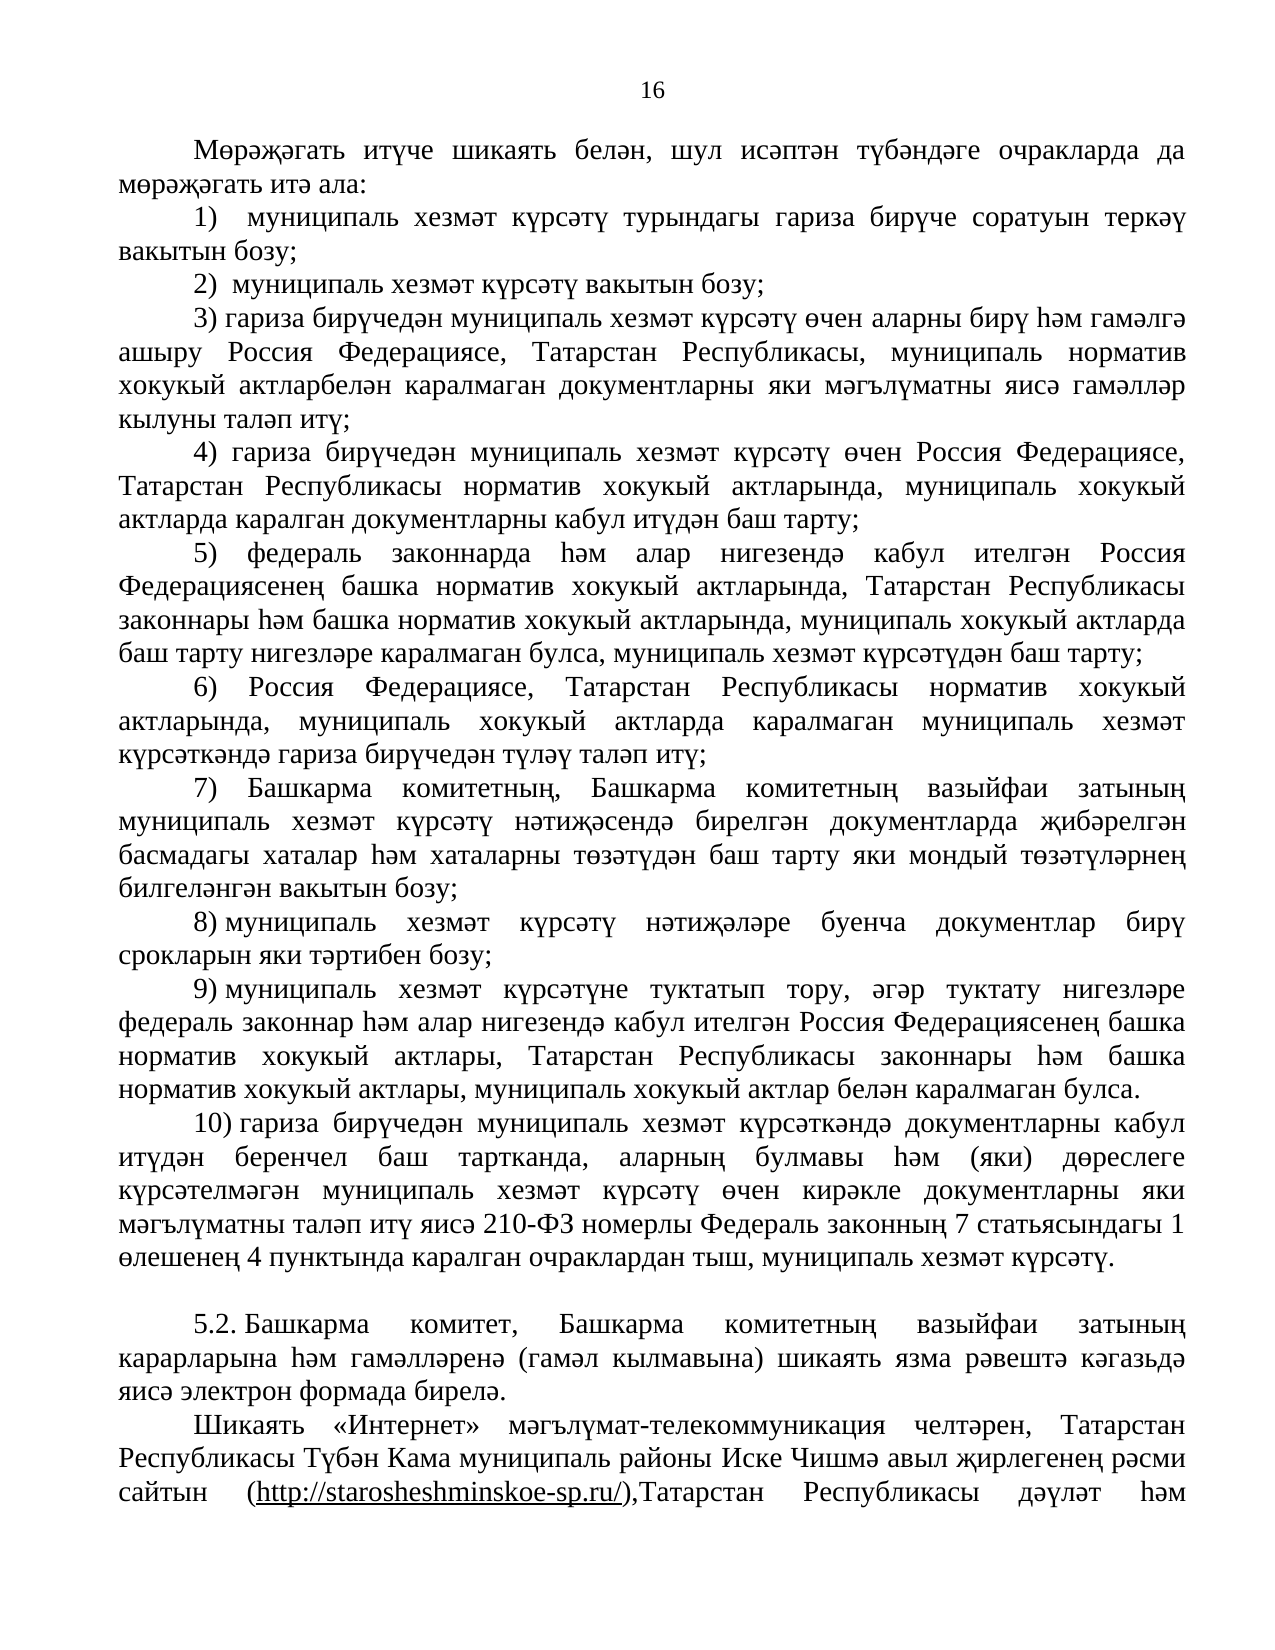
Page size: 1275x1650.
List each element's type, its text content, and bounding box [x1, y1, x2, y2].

text 4) гариза бирүчедән муниципаль хезмәт күрсәтү өчен Россия Федерациясе, Татарстан Республикасы норматив хокукый актларында, муниципаль хокукый актларда каралган документларны кабул итүдән баш тарту; [118, 434, 1186, 535]
text 5) федераль законнарда һәм алар нигезендә кабул ителгән Россия Федерациясенең башка норматив хокукый актларында, Татарстан Республикасы законнары һәм башка норматив хокукый актларында, муниципаль хокукый актларда баш тарту нигезләре каралмаган булса, муниципаль хезмәт күрсәтүдән баш тарту; [118, 535, 1186, 669]
text 7) Башкарма комитетның, Башкарма комитетның вазыйфаи затының муниципаль хезмәт күрсәтү нәтиҗәсендә бирелгән документларда җибәрелгән басмадагы хаталар һәм хаталарны төзәтүдән баш тарту яки мондый төзәтүләрнең билгеләнгән вакытын бозу; [118, 770, 1186, 904]
text 2) муниципаль хезмәт күрсәтү вакытын бозу; [118, 267, 1186, 300]
text 3) гариза бирүчедән муниципаль хезмәт күрсәтү өчен аларны бирү һәм гамәлгә ашыру Россия Федерациясе, Татарстан Республикасы, муниципаль норматив хокукый актларбелән каралмаган документларны яки мәгълүматны яисә гамәлләр кылуны таләп итү; [118, 300, 1186, 434]
text 5.2. Башкарма комитет, Башкарма комитетның вазыйфаи затының карарларына һәм гамәлләренә (гамәл кылмавына) шикаять язма рәвештә кәгазьдә яисә электрон формада бирелә. [118, 1306, 1186, 1407]
text 6) Россия Федерациясе, Татарстан Республикасы норматив хокукый актларында, муниципаль хокукый актларда каралмаган муниципаль хезмәт күрсәткәндә гариза бирүчедән түләү таләп итү; [118, 669, 1186, 770]
text 9) муниципаль хезмәт күрсәтүне туктатып тору, әгәр туктату нигезләре федераль законнар һәм алар нигезендә кабул ителгән Россия Федерациясенең башка норматив хокукый актлары, Татарстан Республикасы законнары һәм башка норматив хокукый актлары, муниципаль хокукый актлар белән каралмаган булса. [118, 971, 1186, 1105]
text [118, 1407, 1186, 1508]
text 10) гариза бирүчедән муниципаль хезмәт күрсәткәндә документларны кабул итүдән беренчел баш тартканда, аларның булмавы һәм (яки) дөреслеге күрсәтелмәгән муниципаль хезмәт күрсәтү өчен кирәкле документларны яки мәгълүматны таләп итү яисә 210-ФЗ номерлы Федераль законның 7 статьясындагы 1 өлешенең 4 пунктында каралган очраклардан тыш, муниципаль хезмәт күрсәтү. [118, 1105, 1186, 1273]
text Мөрәҗәгать итүче шикаять белән, шул исәптән түбәндәге очракларда да мөрәҗәгать итә ала: [118, 132, 1186, 199]
text 1) муниципаль хезмәт күрсәтү турындагы гариза бирүче соратуын теркәү вакытын бозу; [118, 199, 1186, 267]
text 8) муниципаль хезмәт күрсәтү нәтиҗәләре буенча документлар бирү срокларын яки тәртибен бозу; [118, 904, 1186, 971]
